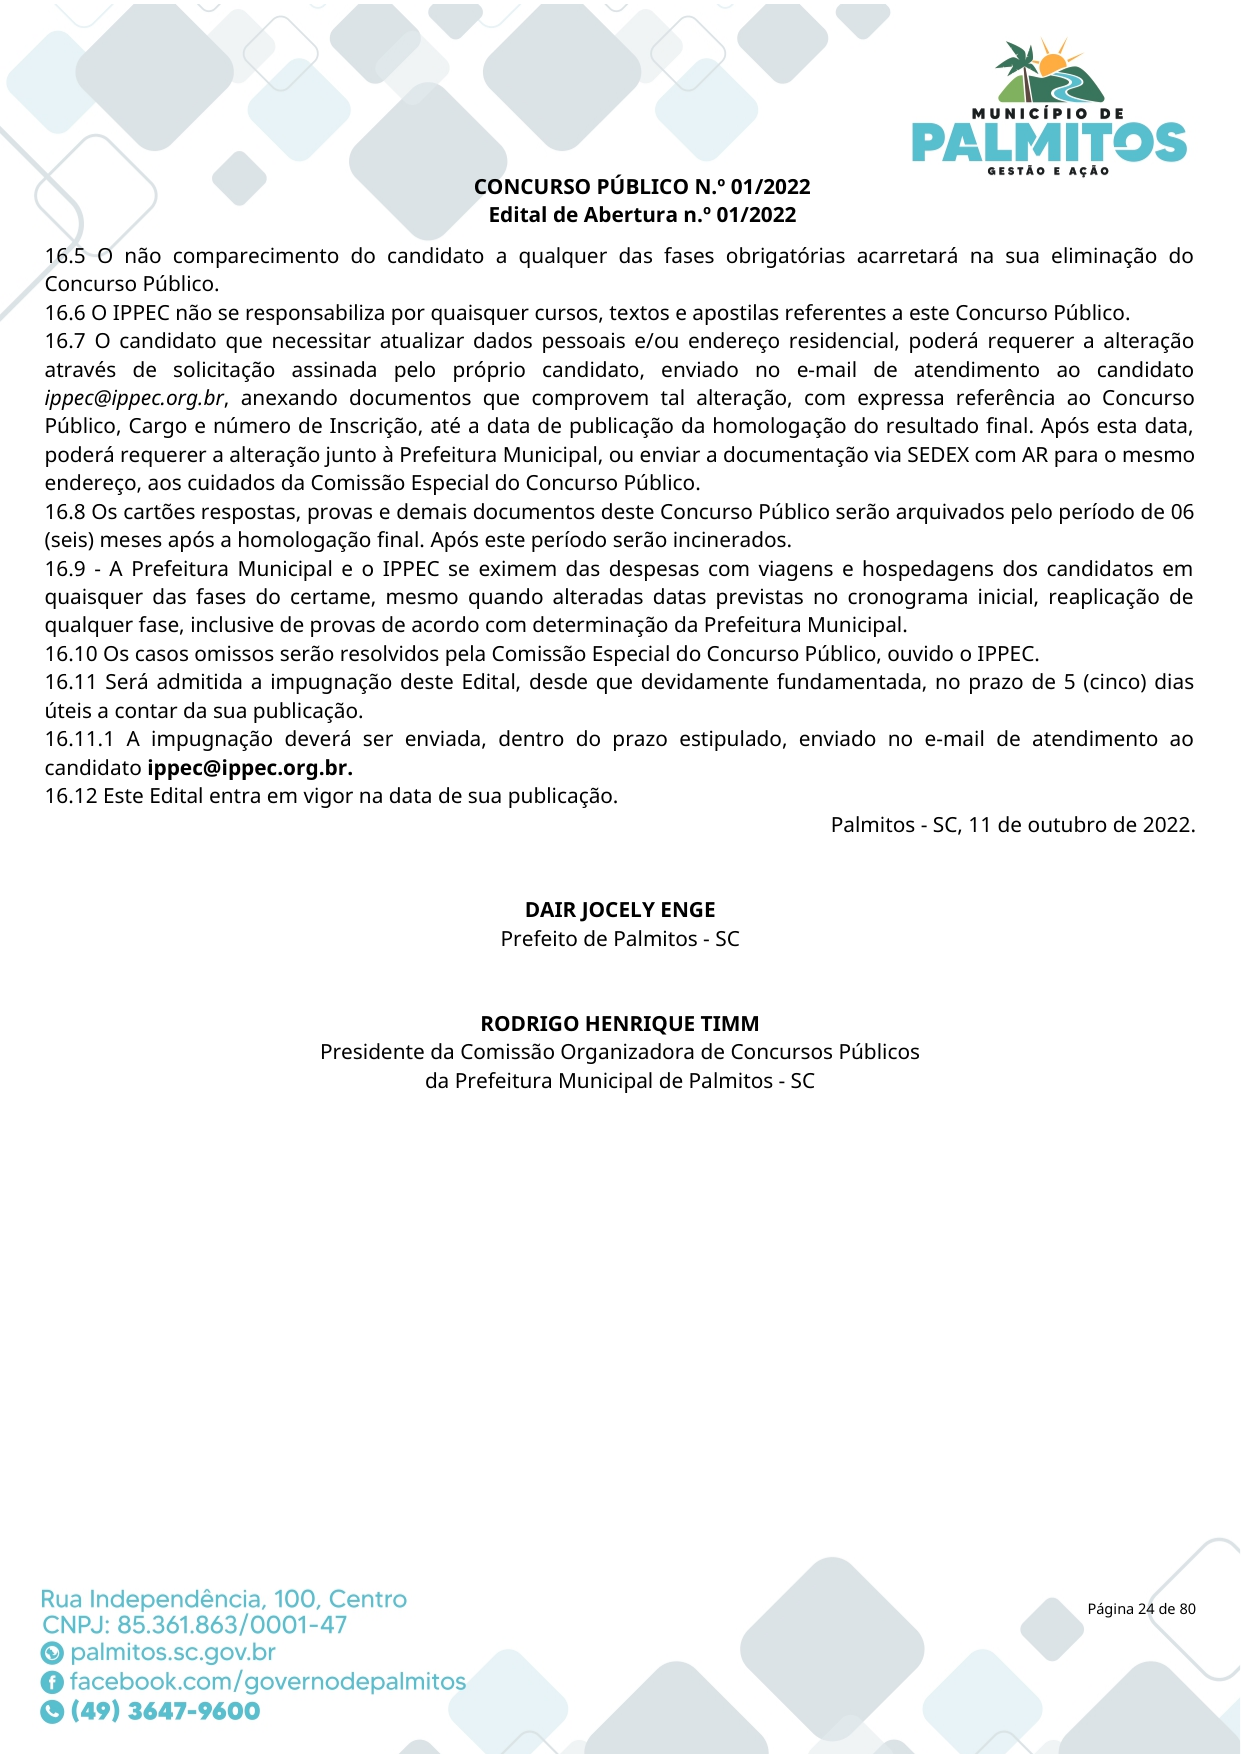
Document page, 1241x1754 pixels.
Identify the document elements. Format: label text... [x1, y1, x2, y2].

text da Prefeitura Municipal de Palmitos - SC [44, 1066, 1196, 1094]
text 16.11.1 A impugnação deverá ser enviada, dentro do prazo estipulado, enviado no e-mail de atendimento ao candidato ippec@ippec.org.br. [44, 724, 1196, 781]
picture [0, 4, 1241, 1754]
text 16.11 Será admitida a impugnação deste Edital, desde que devidamente fundamentada, no prazo de 5 (cinco) dias úteis a contar da sua publicação. [44, 667, 1196, 724]
text 16.6 O IPPEC não se responsabiliza por quaisquer cursos, textos e apostilas referentes a este Concurso Público. [44, 298, 1196, 326]
text 16.5 O não comparecimento do candidato a qualquer das fases obrigatórias acarretará na sua eliminação do Concurso Público. [44, 241, 1196, 298]
text Prefeito de Palmitos - SC [44, 924, 1196, 952]
text 16.8 Os cartões respostas, provas e demais documentos deste Concurso Público serão arquivados pelo período de 06 (seis) meses após a homologação final. Após este período serão incinerados. [44, 497, 1196, 554]
text 16.9 - A Prefeitura Municipal e o IPPEC se eximem das despesas com viagens e hospedagens dos candidatos em quaisquer das fases do certame, mesmo quando alteradas datas previstas no cronograma inicial, reaplicação de qualquer fase, inclusive de provas de acordo com determinação da Prefeitura Municipal. [44, 554, 1196, 639]
text Palmitos - SC, 11 de outubro de 2022. [44, 810, 1196, 838]
text 16.10 Os casos omissos serão resolvidos pela Comissão Especial do Concurso Público, ouvido o IPPEC. [44, 639, 1196, 667]
text Presidente da Comissão Organizadora de Concursos Públicos [44, 1037, 1196, 1066]
text DAIR JOCELY ENGE [44, 895, 1196, 924]
text 16.7 O candidato que necessitar atualizar dados pessoais e/ou endereço residencial, poderá requerer a alteração através de solicitação assinada pelo próprio candidato, enviado no e-mail de atendimento ao candidato ippec@ippec.org.br, anexando documentos que comprovem tal alteração, com expressa referência ao Concurso Público, Cargo e número de Inscrição, até a data de publicação da homologação do resultado final. Após esta data, poderá requerer a alteração junto à Prefeitura Municipal, ou enviar a documentação via SEDEX com AR para o mesmo endereço, aos cuidados da Comissão Especial do Concurso Público. [44, 326, 1196, 497]
text 16.12 Este Edital entra em vigor na data de sua publicação. [44, 781, 1196, 810]
text RODRIGO HENRIQUE TIMM [44, 1009, 1196, 1037]
